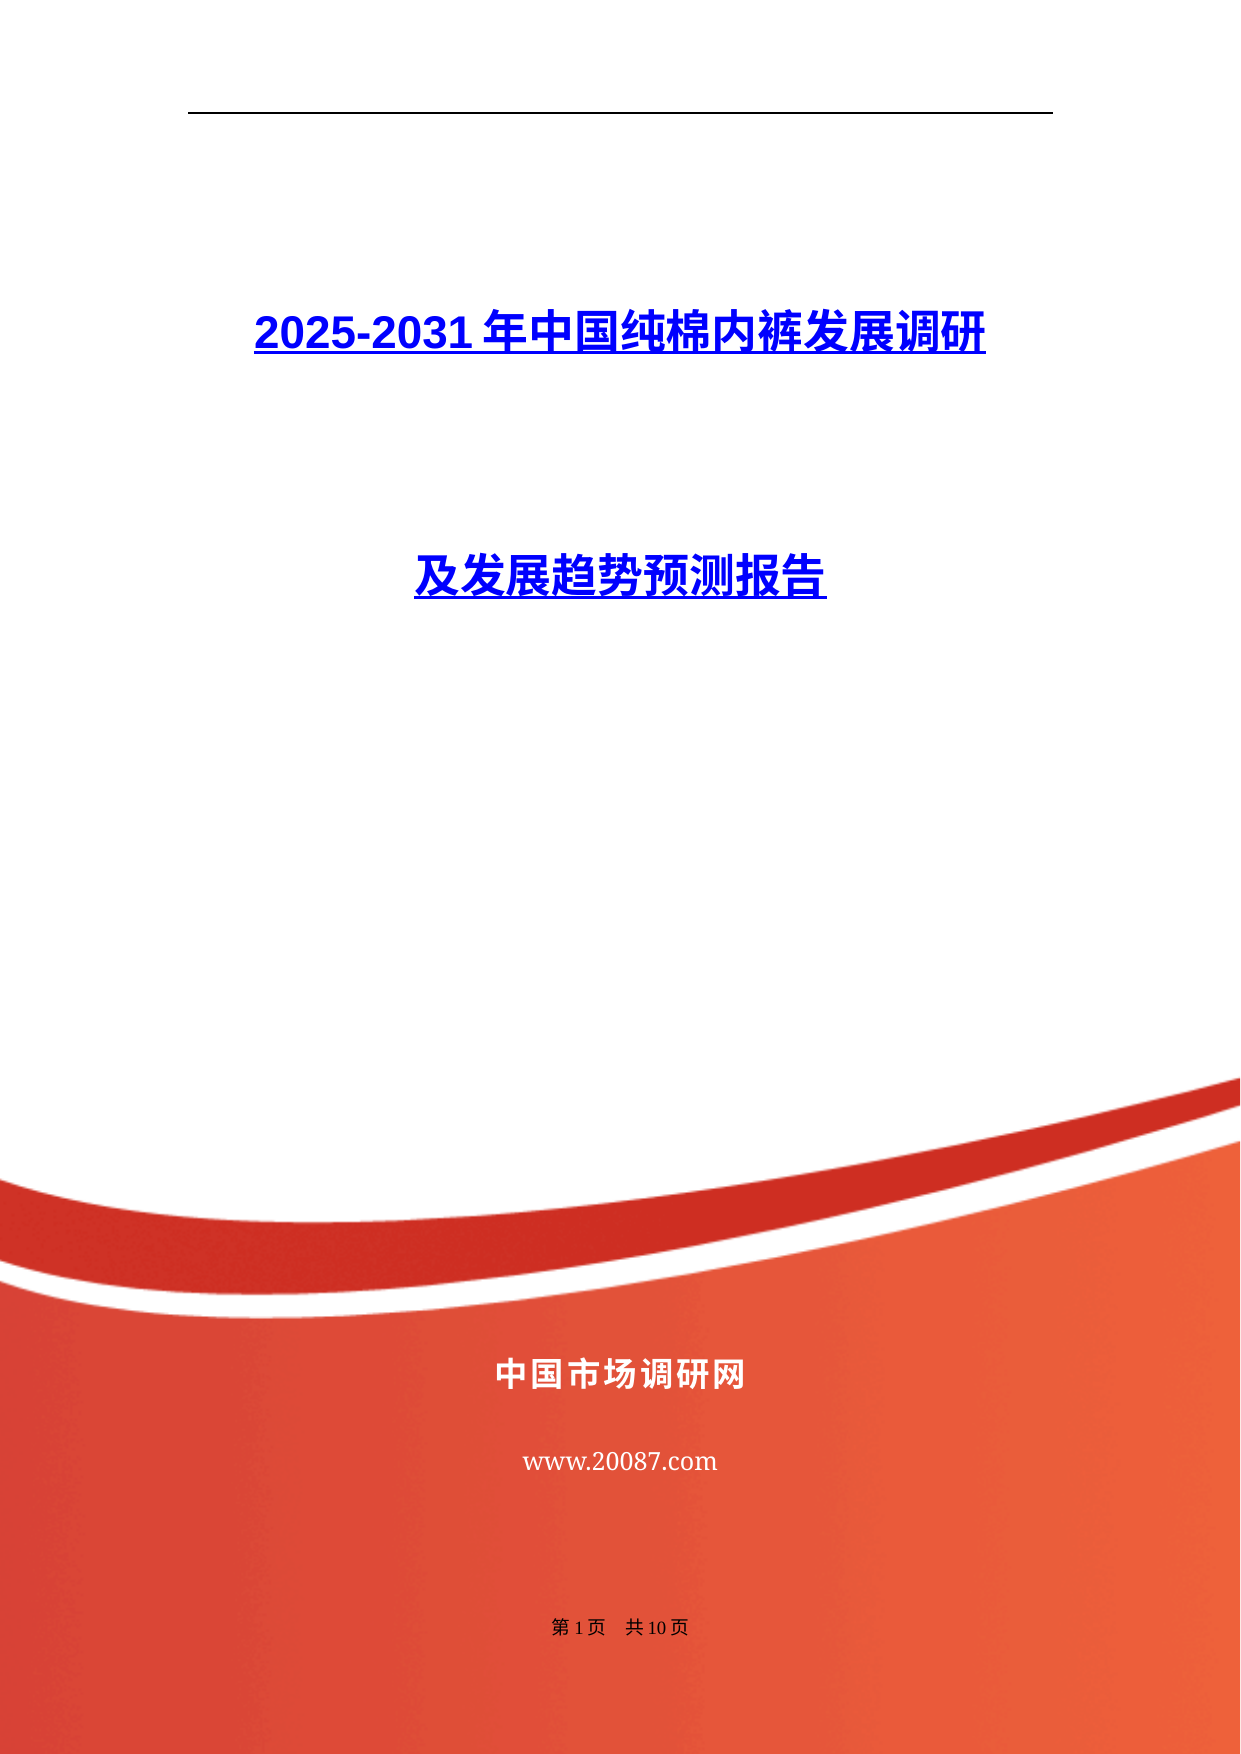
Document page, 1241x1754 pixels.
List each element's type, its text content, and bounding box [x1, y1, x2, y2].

text www.20087.com [187, 1428, 1053, 1493]
picture [0, 1006, 1241, 1754]
subtitle 中国市场调研网 [187, 1339, 1053, 1404]
table_header 2025-2031年中国纯棉内裤发展调研及发展趋势预测报告 [188, 207, 1053, 773]
